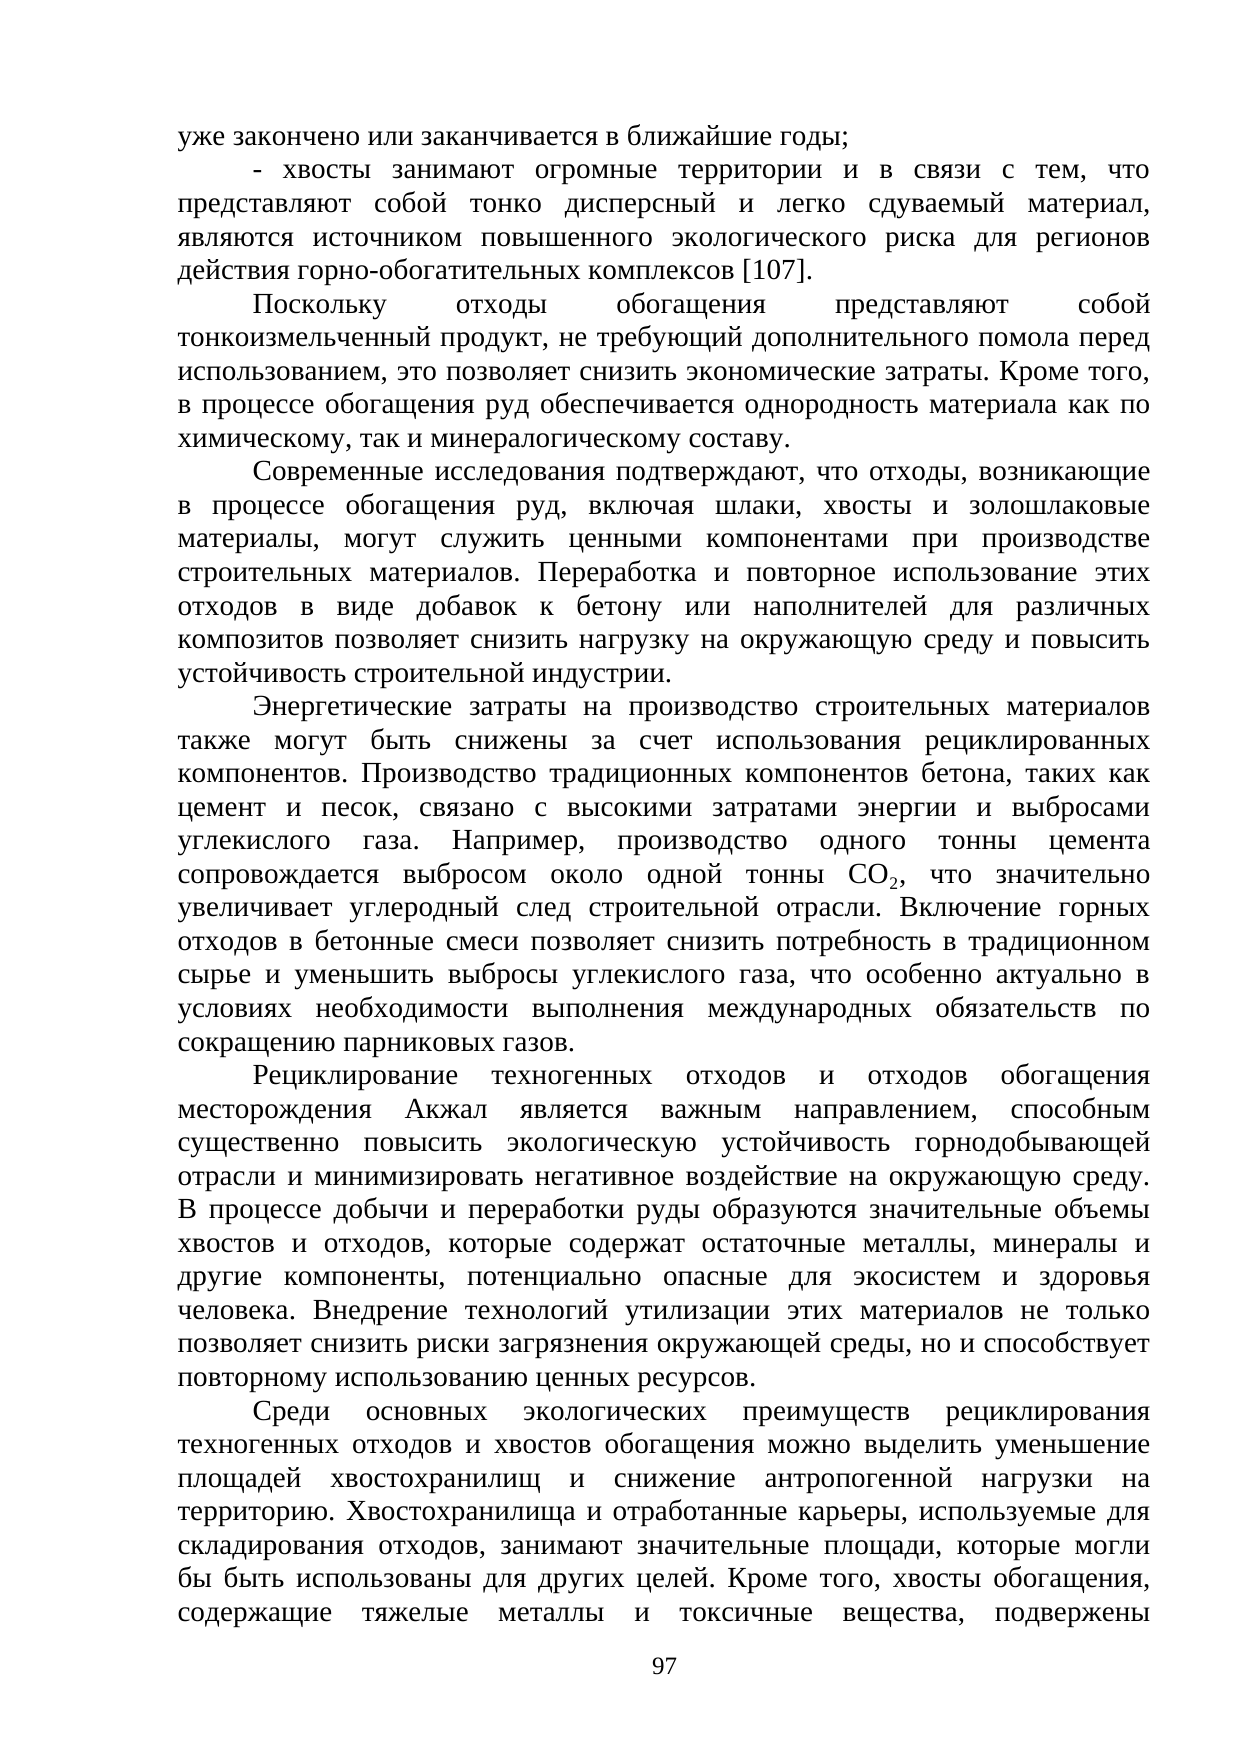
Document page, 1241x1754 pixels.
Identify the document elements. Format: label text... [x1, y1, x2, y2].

text - хвосты занимают огромные территории и в связи с тем, что представляют собой тонко дисперсный и легко сдуваемый материал, являются источником повышенного экологического риска для регионов действия горно-обогатительных комплексов [107]. [177, 152, 1152, 286]
text Рециклирование техногенных отходов и отходов обогащения месторождения Акжал является важным направлением, способным существенно повысить экологическую устойчивость горнодобывающей отрасли и минимизировать негативное воздействие на окружающую среду. В процессе добычи и переработки руды образуются значительные объемы хвостов и отходов, которые содержат остаточные металлы, минералы и другие компоненты, потенциально опасные для экосистем и здоровья человека. Внедрение технологий утилизации этих материалов не только позволяет снизить риски загрязнения окружающей среды, но и способствует повторному использованию ценных ресурсов. [177, 1057, 1152, 1393]
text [177, 1393, 1152, 1627]
text Современные исследования подтверждают, что отходы, возникающие в процессе обогащения руд, включая шлаки, хвосты и золошлаковые материалы, могут служить ценными компонентами при производстве строительных материалов. Переработка и повторное использование этих отходов в виде добавок к бетону или наполнителей для различных композитов позволяет снизить нагрузку на окружающую среду и повысить устойчивость строительной индустрии. [177, 453, 1152, 688]
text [177, 118, 1152, 152]
text Энергетические затраты на производство строительных материалов также могут быть снижены за счет использования рециклированных компонентов. Производство традиционных компонентов бетона, таких как цемент и песок, связано с высокими затратами энергии и выбросами углекислого газа. Например, производство одного тонны цемента сопровождается выбросом около одной тонны СО₂, что значительно увеличивает углеродный след строительной отрасли. Включение горных отходов в бетонные смеси позволяет снизить потребность в традиционном сырье и уменьшить выбросы углекислого газа, что особенно актуально в условиях необходимости выполнения международных обязательств по сокращению парниковых газов. [177, 688, 1152, 1057]
text Поскольку отходы обогащения представляют собой тонкоизмельченный продукт, не требующий дополнительного помола перед использованием, это позволяет снизить экономические затраты. Кроме того, в процессе обогащения руд обеспечивается однородность материала как по химическому, так и минералогическому составу. [177, 286, 1152, 453]
